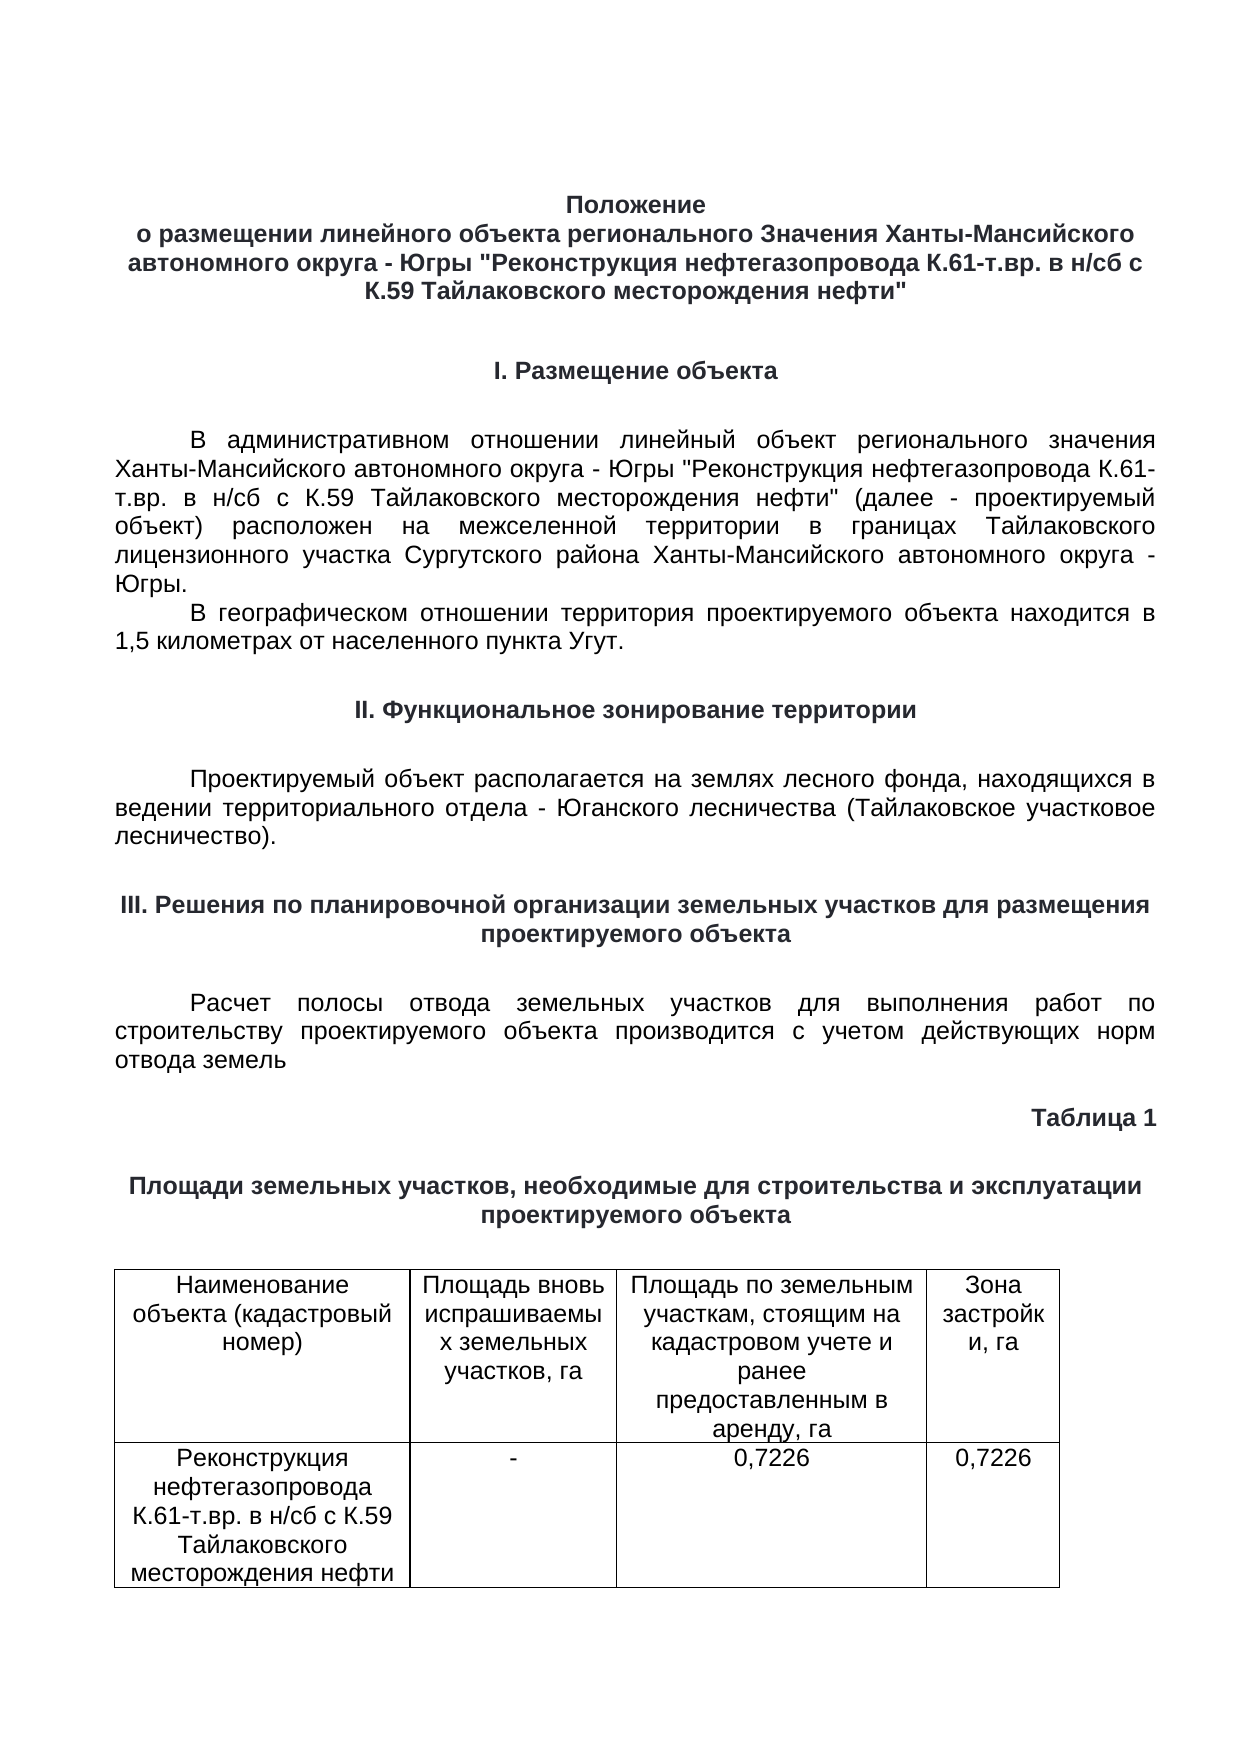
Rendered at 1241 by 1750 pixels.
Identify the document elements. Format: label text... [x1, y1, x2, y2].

table_header Наименование объекта (кадастровый номер) [115, 1270, 409, 1442]
table_cell Реконструкция нефтегазопровода К.61-т.вр. в н/сб с К.59 Тайлаковского месторождения нефти [115, 1443, 409, 1587]
text В административном отношении линейный объект регионального значения Ханты-Мансийского автономного округа - Югры "Реконструкция нефтегазопровода К.61-т.вр. в н/сб с К.59 Тайлаковского месторождения нефти" (далее - проектируемый объект) расположен на межселенной территории в границах Тайлаковского лицензионного участка Сургутского района Ханты-Мансийского автономного округа - Югры. [114, 425, 1157, 597]
subtitle I. Размещение объекта [114, 356, 1157, 385]
subtitle II. Функциональное зонирование территории [114, 695, 1157, 724]
table_header Зона застройки, га [927, 1270, 1059, 1442]
table_cell 0,7226 [927, 1443, 1059, 1587]
text Таблица 1 [114, 1102, 1157, 1131]
subtitle III. Решения по планировочной организации земельных участков для размещения проектируемого объекта [114, 890, 1157, 947]
subtitle Площади земельных участков, необходимые для строительства и эксплуатации проектируемого объекта [114, 1171, 1157, 1229]
subtitle Положение о размещении линейного объекта регионального Значения Ханты-Мансийского автономного округа - Югры "Реконструкция нефтегазопровода К.61-т.вр. в н/сб с К.59 Тайлаковского месторождения нефти" [114, 190, 1157, 305]
text Расчет полосы отвода земельных участков для выполнения работ по строительству проектируемого объекта производится с учетом действующих норм отвода земель [114, 987, 1157, 1074]
table_header Площадь вновь испрашиваемых земельных участков, га [411, 1270, 616, 1442]
table_header Площадь по земельным участкам, стоящим на кадастровом учете и ранее предоставленным в аренду, га [617, 1270, 926, 1442]
table_cell - [411, 1443, 616, 1587]
table_cell 0,7226 [617, 1443, 926, 1587]
text Проектируемый объект располагается на землях лесного фонда, находящихся в ведении территориального отдела - Юганского лесничества (Тайлаковское участковое лесничество). [114, 764, 1157, 850]
text В географическом отношении территория проектируемого объекта находится в 1,5 километрах от населенного пункта Угут. [114, 597, 1157, 655]
